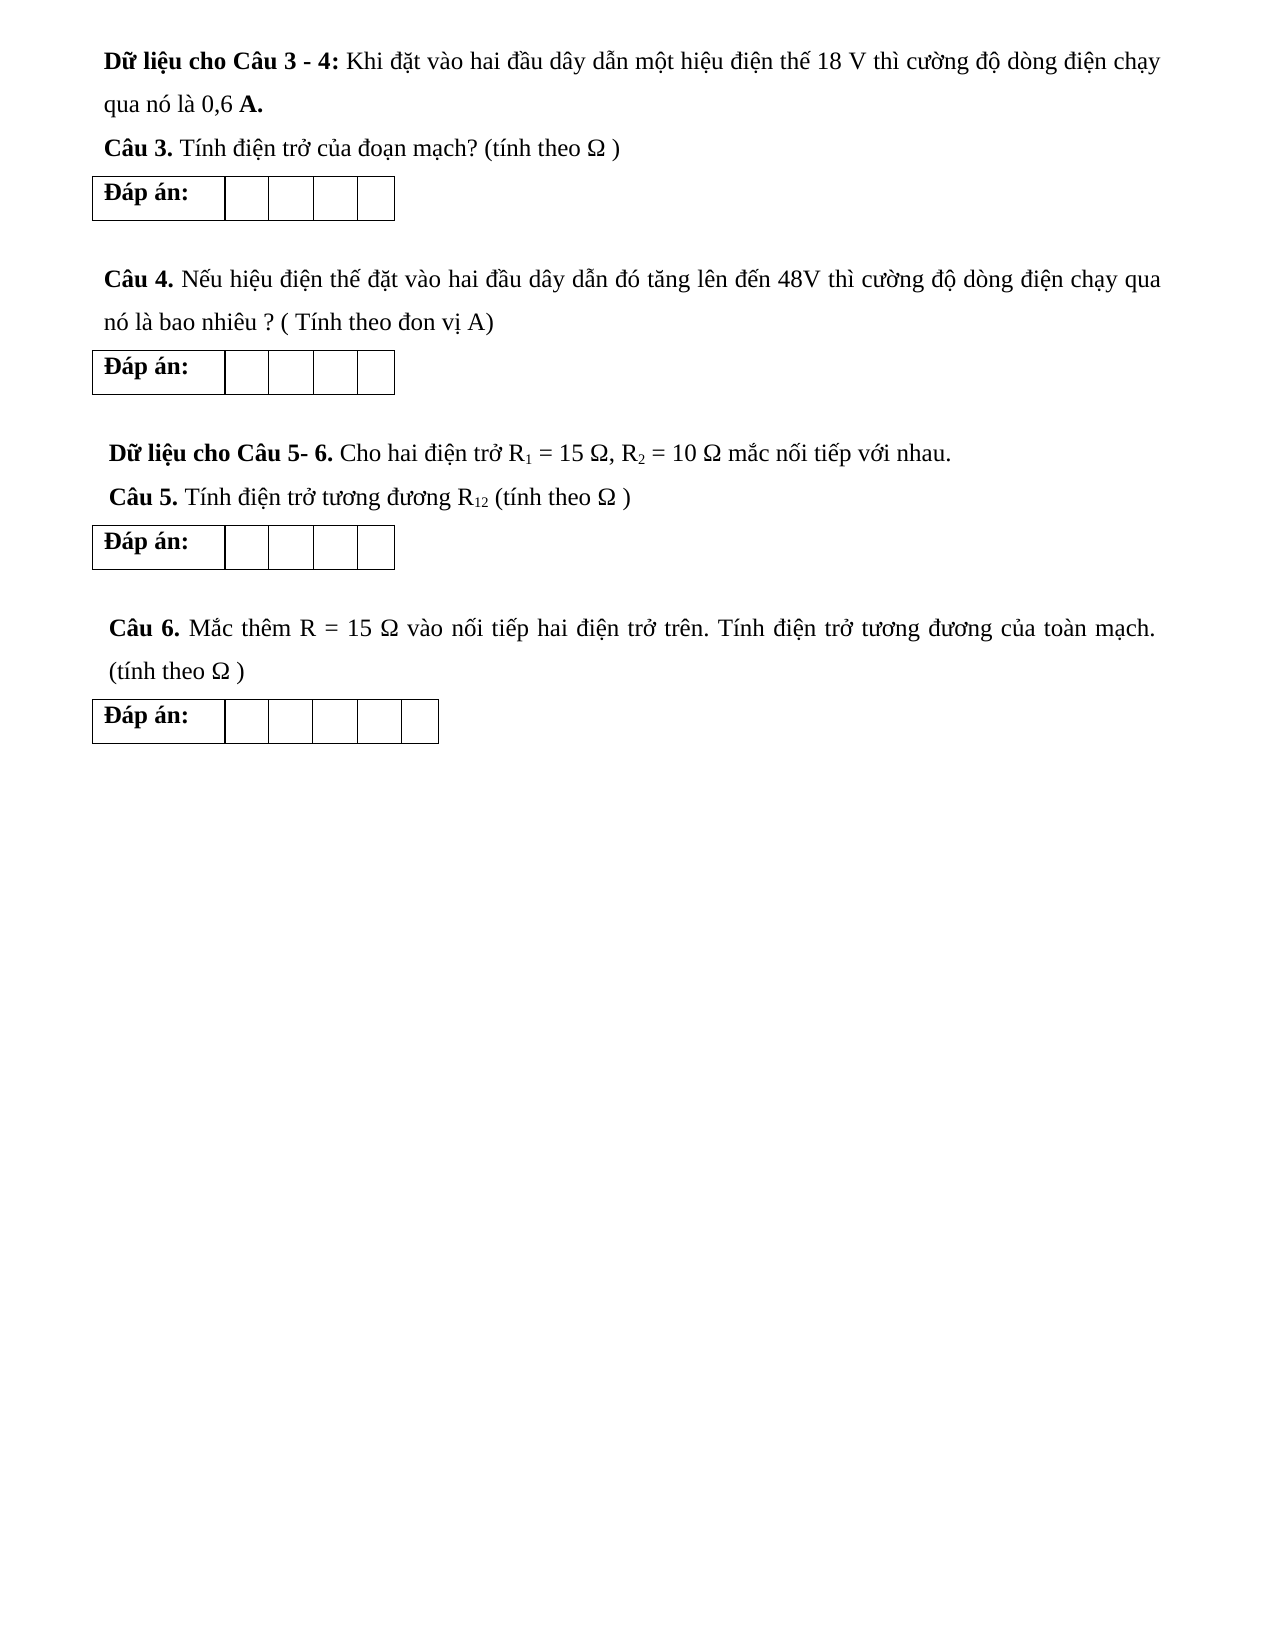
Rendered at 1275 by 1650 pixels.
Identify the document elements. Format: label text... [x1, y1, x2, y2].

table_header Đáp án: [93, 526, 224, 569]
table_header [269, 700, 312, 743]
table_header [358, 177, 394, 220]
table_header [314, 526, 357, 569]
table_header [226, 700, 268, 743]
text Câu 3. Tính điện trở của đoạn mạch? (tính theo Ω ) [103, 133, 1162, 161]
table_header Đáp án: [93, 177, 224, 220]
table_header [269, 526, 313, 569]
table_header [313, 700, 357, 743]
table_header Đáp án: [93, 351, 224, 394]
table_header [358, 351, 394, 394]
table_header [269, 177, 313, 220]
table_header [358, 526, 394, 569]
text Dữ liệu cho Câu 5- 6. Cho hai điện trở R1 = 15 Ω, R2 = 10 Ω mắc nối tiếp với nhau. [108, 438, 1157, 467]
table_header Đáp án: [93, 700, 224, 743]
table_header [226, 177, 268, 220]
text Câu 6. Mắc thêm R = 15 Ω vào nối tiếp hai điện trở trên. Tính điện trở tương đương của toàn mạch. (tính theo Ω ) [108, 613, 1157, 685]
text Câu 5. Tính điện trở tương đương R12 (tính theo Ω ) [108, 482, 1157, 510]
text Câu 4. Nếu hiệu điện thế đặt vào hai đầu dây dẫn đó tăng lên đến 48V thì cường độ dòng điện chạy qua nó là bao nhiêu ? ( Tính theo đon vị A) [103, 264, 1162, 336]
table_header [269, 351, 313, 394]
table_header [314, 177, 357, 220]
table_header [226, 351, 268, 394]
table_header [226, 526, 268, 569]
table_header [314, 351, 357, 394]
table_header [402, 700, 438, 743]
text Dữ liệu cho Câu 3 - 4: Khi đặt vào hai đầu dây dẫn một hiệu điện thế 18 V thì cường độ dòng điện chạy qua nó là 0,6 A. [103, 46, 1162, 118]
table_header [358, 700, 401, 743]
